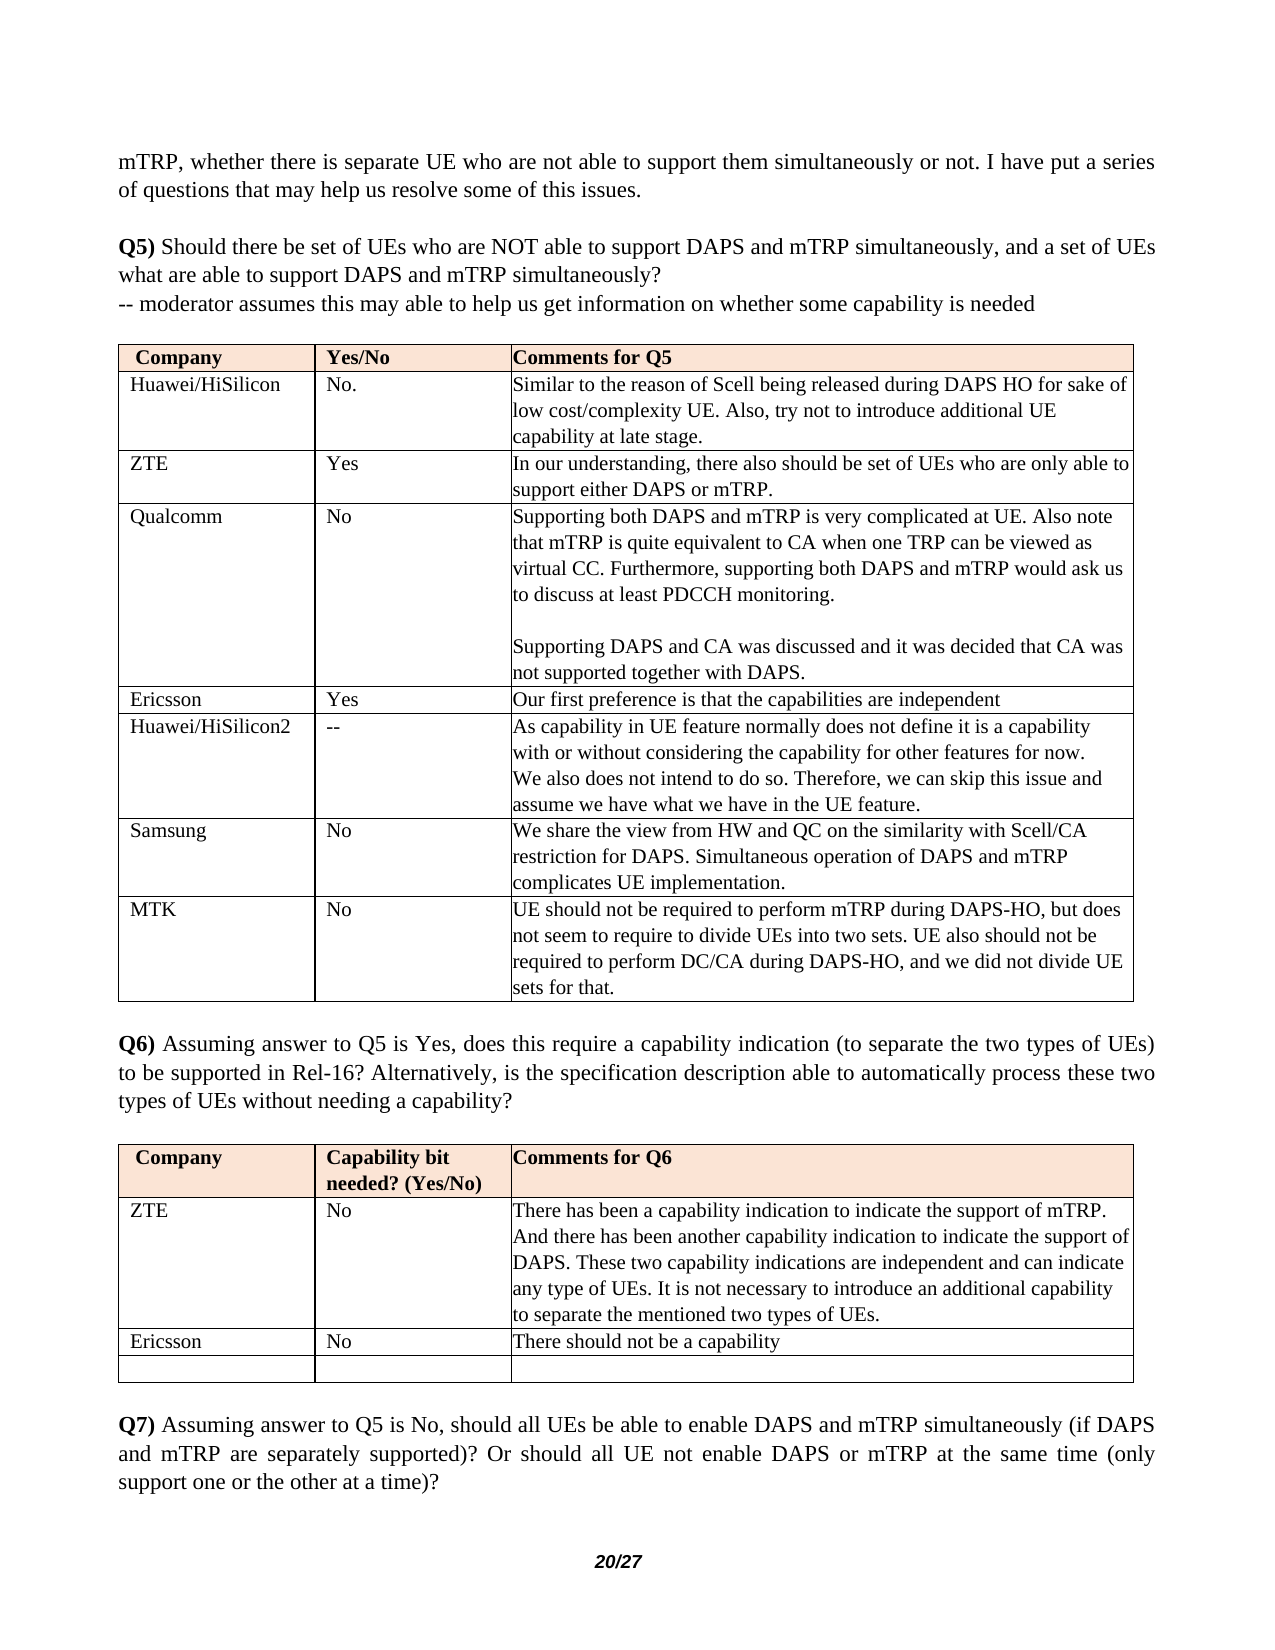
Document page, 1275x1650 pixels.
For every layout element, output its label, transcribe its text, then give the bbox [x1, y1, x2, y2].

table_cell Our first preference is that the capabilities are independent [512, 687, 1133, 713]
table_cell -- [316, 714, 511, 817]
table_cell No [316, 1329, 511, 1355]
table_cell No [316, 819, 511, 896]
text Q6) Assuming answer to Q5 is Yes, does this require a capability indication (to separate the two types of UEs) to be supported in Rel-16? Alternatively, is the specification description able to automatically process these two types of UEs without needing a capability? [118, 1031, 1157, 1114]
text Q5) Should there be set of UEs who are NOT able to support DAPS and mTRP simultaneously, and a set of UEs what are able to support DAPS and mTRP simultaneously? [118, 233, 1157, 288]
table_cell As capability in UE feature normally does not define it is a capability with or without considering the capability for other features for now. We also does not intend to do so. Therefore, we can skip this issue and assume we have what we have in the UE feature. [512, 714, 1133, 817]
table_cell In our understanding, there also should be set of UEs who are only able to support either DAPS or mTRP. [512, 451, 1133, 503]
table_header Comments for Q6 [512, 1145, 1133, 1197]
table_cell Huawei/HiSilicon [119, 372, 314, 450]
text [118, 148, 1157, 202]
table_cell MTK [119, 897, 314, 1001]
table_header Yes/No [316, 345, 511, 371]
table_cell [316, 1356, 511, 1382]
table_cell There has been a capability indication to indicate the support of mTRP. And there has been another capability indication to indicate the support of DAPS. These two capability indications are independent and can indicate any type of UEs. It is not necessary to introduce an additional capability to separate the mentioned two types of UEs. [512, 1198, 1133, 1328]
table_cell UE should not be required to perform mTRP during DAPS-HO, but does not seem to require to divide UEs into two sets. UE also should not be required to perform DC/CA during DAPS-HO, and we did not divide UE sets for that. [512, 897, 1133, 1001]
table_cell Yes [316, 687, 511, 713]
table_cell ZTE [119, 451, 314, 503]
table_cell [119, 1356, 314, 1382]
table_cell No [316, 504, 511, 686]
table_cell Yes [316, 451, 511, 503]
table_header Company [119, 345, 314, 371]
table_cell Huawei/HiSilicon2 [119, 714, 314, 817]
table_cell Ericsson [119, 687, 314, 713]
table_cell ZTE [119, 1198, 314, 1328]
table_cell [512, 1356, 1133, 1382]
table_header Company [119, 1145, 314, 1197]
table_cell Qualcomm [119, 504, 314, 686]
table_cell No [316, 897, 511, 1001]
table_cell No. [316, 372, 511, 450]
text Q7) Assuming answer to Q5 is No, should all UEs be able to enable DAPS and mTRP simultaneously (if DAPS and mTRP are separately supported)? Or should all UE not enable DAPS or mTRP at the same time (only support one or the other at a time)? [118, 1411, 1157, 1494]
table_cell Samsung [119, 819, 314, 896]
table_header Comments for Q5 [512, 345, 1133, 371]
table_cell No [316, 1198, 511, 1328]
table_cell Similar to the reason of Scell being released during DAPS HO for sake of low cost/complexity UE. Also, try not to introduce additional UE capability at late stage. [512, 372, 1133, 450]
table_cell Ericsson [119, 1329, 314, 1355]
table_cell There should not be a capability [512, 1329, 1133, 1355]
table_cell Supporting both DAPS and mTRP is very complicated at UE. Also note that mTRP is quite equivalent to CA when one TRP can be viewed as virtual CC. Furthermore, supporting both DAPS and mTRP would ask us to discuss at least PDCCH monitoring. Supporting DAPS and CA was discussed and it was decided that CA was not supported together with DAPS. [512, 504, 1133, 686]
table_cell We share the view from HW and QC on the similarity with Scell/CA restriction for DAPS. Simultaneous operation of DAPS and mTRP complicates UE implementation. [512, 819, 1133, 896]
table_header Capability bit needed? (Yes/No) [316, 1145, 511, 1197]
text -- moderator assumes this may able to help us get information on whether some capability is needed [118, 290, 1157, 316]
